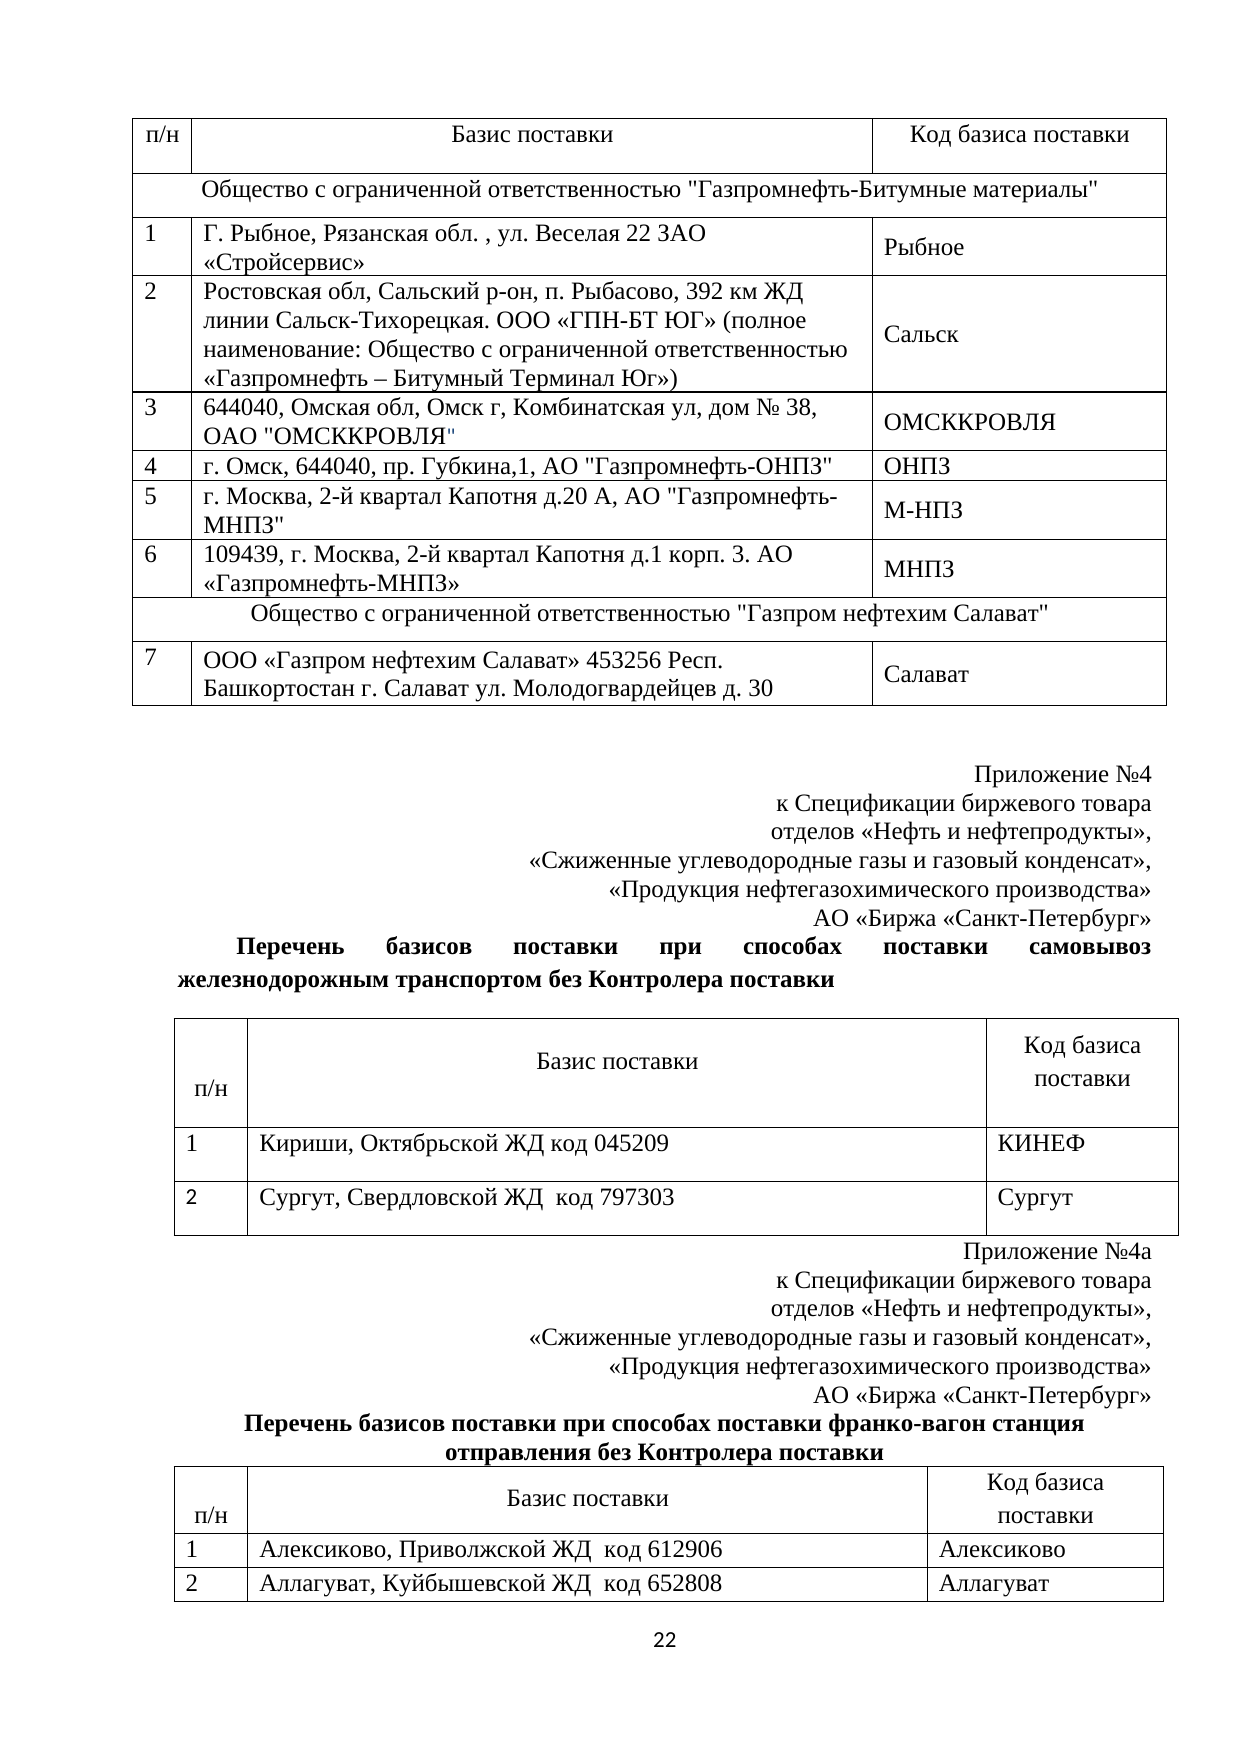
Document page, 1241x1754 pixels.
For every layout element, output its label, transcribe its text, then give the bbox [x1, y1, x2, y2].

table_cell Сургут, Свердловской ЖД код 797303 [248, 1182, 986, 1235]
table_header Код базиса поставки [873, 119, 1166, 173]
table_cell 5 [133, 481, 191, 538]
table_cell г. Москва, 2-й квартал Капотня д.20 А, АО "Газпромнефть-МНПЗ" [192, 481, 872, 538]
table_cell М-НПЗ [873, 481, 1166, 538]
table_cell ОМСККРОВЛЯ [873, 393, 1166, 450]
table_cell МНПЗ [873, 540, 1166, 597]
text «Сжиженные углеводородные газы и газовый конденсат», [177, 1322, 1152, 1351]
table_cell Рыбное [873, 218, 1166, 275]
table_cell 644040, Омская обл, Омск г, Комбинатская ул, дом № 38, ОАО "ОМСККРОВЛЯ" [192, 393, 872, 450]
table_cell г. Омск, 644040, пр. Губкина,1, АО "Газпромнефть-ОНПЗ" [192, 451, 872, 480]
text Приложение №4 [177, 759, 1152, 788]
table_cell 109439, г. Москва, 2-й квартал Капотня д.1 корп. 3. АО «Газпромнефть-МНПЗ» [192, 540, 872, 597]
table_header п/н [175, 1467, 247, 1533]
table_cell 6 [133, 540, 191, 597]
table_cell Алексиково, Приволжской ЖД код 612906 [248, 1534, 927, 1567]
table_cell Общество с ограниченной ответственностью "Газпромнефть-Битумные материалы" [133, 174, 1166, 217]
text «Продукция нефтегазохимического производства» [177, 874, 1152, 903]
table_cell Cургут [987, 1182, 1178, 1235]
text Перечень базисов поставки при способах поставки франко-вагон станция отправления без Контролера поставки [177, 1408, 1152, 1466]
table_header Базис поставки [248, 1467, 927, 1533]
table_cell Аллагуват, Куйбышевской ЖД код 652808 [248, 1568, 927, 1601]
text к Спецификации биржевого товара [177, 1265, 1152, 1293]
table_cell Общество с ограниченной ответственностью "Газпром нефтехим Салават" [133, 598, 1166, 641]
table_cell ОНПЗ [873, 451, 1166, 480]
table_cell КИНЕФ [987, 1128, 1178, 1181]
text отделов «Нефть и нефтепродукты», [177, 816, 1152, 845]
text Приложение №4а [177, 1236, 1152, 1265]
text к Спецификации биржевого товара [177, 788, 1152, 816]
text «Сжиженные углеводородные газы и газовый конденсат», [177, 845, 1152, 874]
table_cell 7 [133, 642, 191, 705]
table_header п/н [175, 1019, 247, 1127]
table_cell 1 [175, 1128, 247, 1181]
table_cell [175, 1568, 247, 1601]
table_cell ООО «Газпром нефтехим Салават» 453256 Респ. Башкортостан г. Салават ул. Молодогвардейцев д. 30 [192, 642, 872, 705]
table_header п/н [133, 119, 191, 173]
table_header Базис поставки [192, 119, 872, 173]
table_cell Алексиково [928, 1534, 1163, 1567]
table_cell 2 [175, 1182, 247, 1235]
table_header Код базиса поставки [987, 1019, 1178, 1127]
text «Продукция нефтегазохимического производства» [177, 1351, 1152, 1380]
table_cell 4 [133, 451, 191, 480]
table_cell Салават [873, 642, 1166, 705]
text отделов «Нефть и нефтепродукты», [177, 1293, 1152, 1322]
table_cell 2 [133, 276, 191, 391]
table_cell 1 [133, 218, 191, 275]
text АО «Биржа «Санкт-Петербург» [177, 903, 1152, 931]
table_header Код базиса поставки [928, 1467, 1163, 1533]
table_cell Ростовская обл, Сальский р-он, п. Рыбасово, 392 км ЖД линии Сальск-Тихорецкая. ООО «ГПН-БТ ЮГ» (полное наименование: Общество с ограниченной ответственностью «Газпромнефть – Битумный Терминал Юг») [192, 276, 872, 391]
table_header Базис поставки [248, 1019, 986, 1127]
text АО «Биржа «Санкт-Петербург» [177, 1380, 1152, 1408]
table_cell 3 [133, 393, 191, 450]
table_cell [175, 1534, 247, 1567]
table_cell Сальск [873, 276, 1166, 391]
table_cell Аллагуват [928, 1568, 1163, 1601]
table_cell Г. Рыбное, Рязанская обл. , ул. Веселая 22 ЗАО «Стройсервис» [192, 218, 872, 275]
text Перечень базисов поставки при способах поставки самовывоз железнодорожным транспортом без Контролера поставки [177, 931, 1152, 993]
table_cell Кириши, Октябрьской ЖД код 045209 [248, 1128, 986, 1181]
